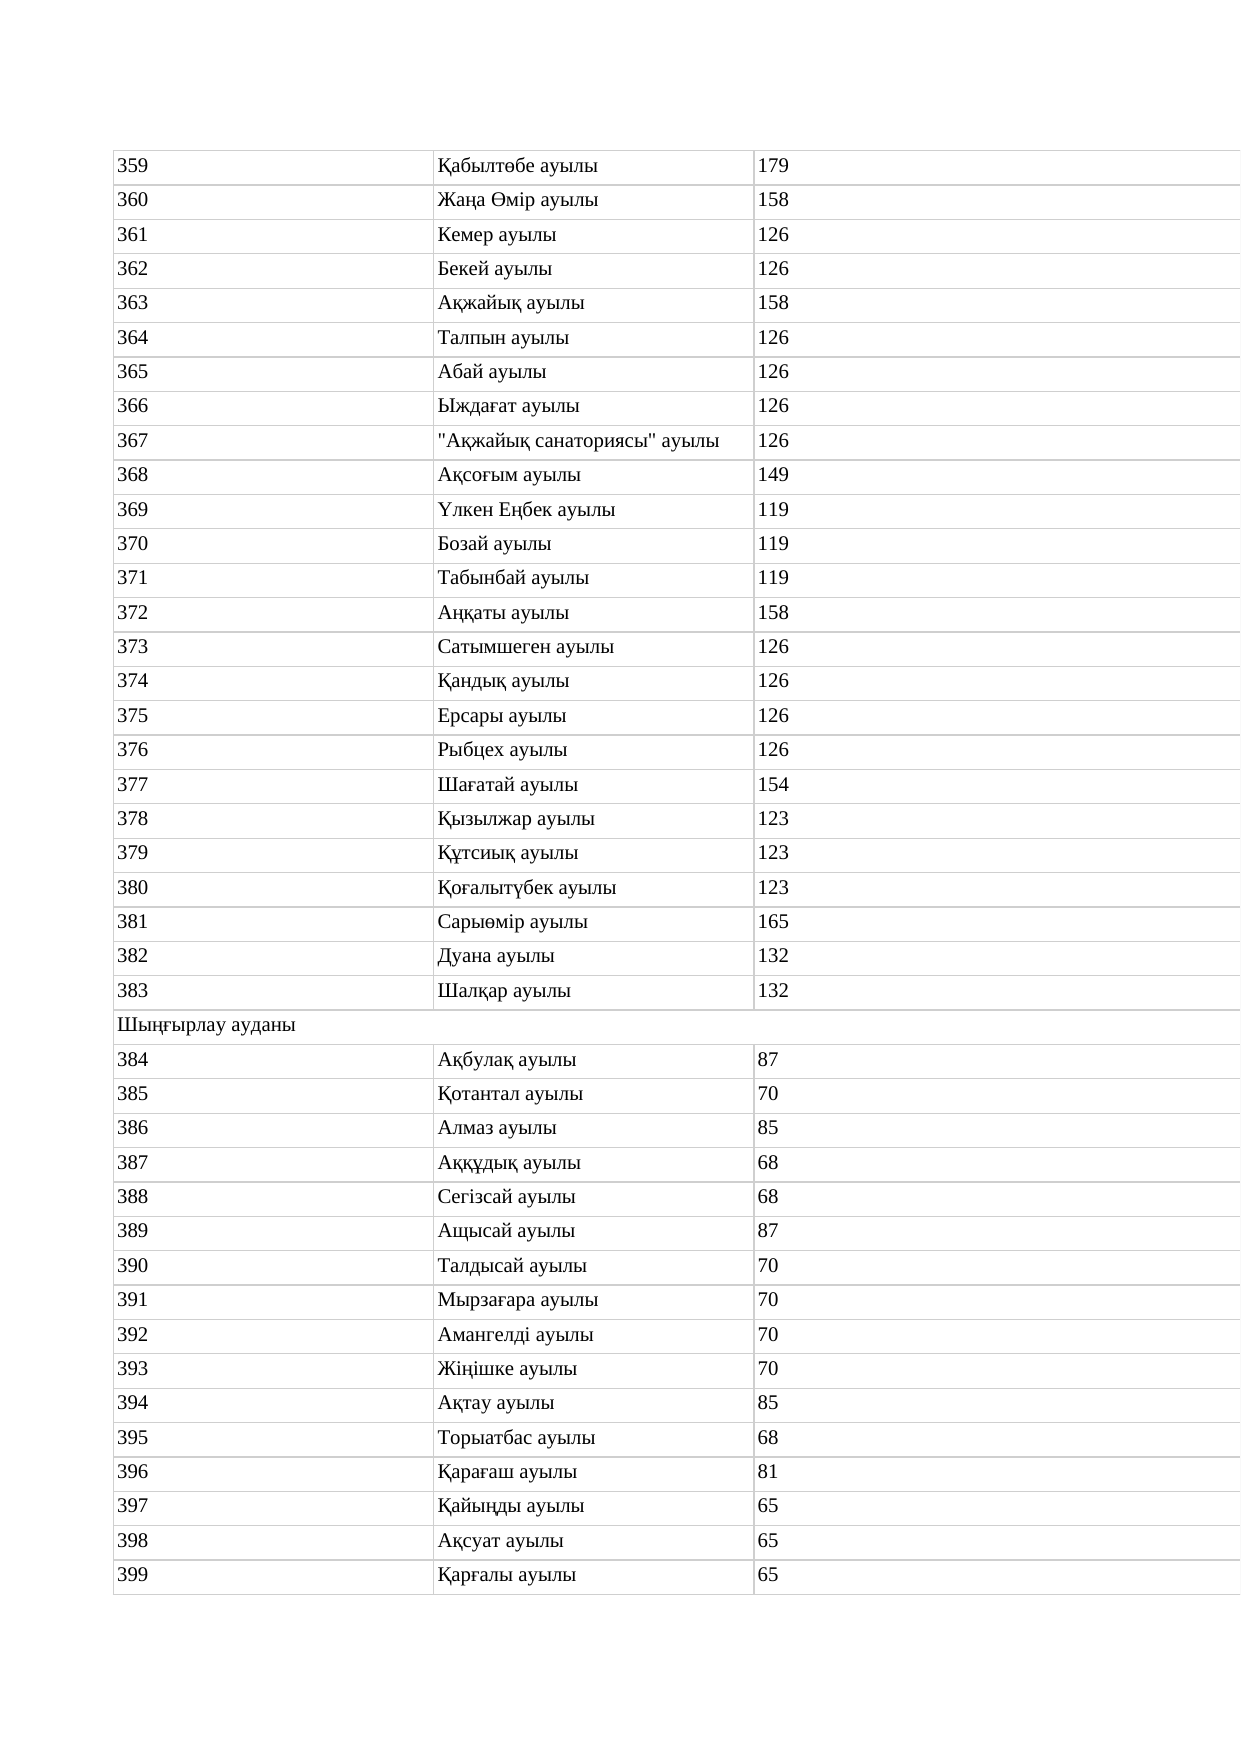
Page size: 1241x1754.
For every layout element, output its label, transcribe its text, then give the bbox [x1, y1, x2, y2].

table_cell 374 [114, 667, 433, 700]
table_cell 119 [755, 529, 1240, 562]
table_cell 132 [755, 942, 1240, 975]
table_cell Қайыңды ауылы [434, 1492, 753, 1525]
table_cell Талпын ауылы [434, 323, 753, 356]
table_cell 87 [755, 1217, 1240, 1250]
table_cell 368 [114, 461, 433, 494]
table_cell 382 [114, 942, 433, 975]
table_cell 119 [755, 564, 1240, 597]
table_cell 398 [114, 1526, 433, 1559]
table_cell 369 [114, 495, 433, 528]
table_cell 383 [114, 976, 433, 1009]
table_cell Сарыөмір ауылы [434, 908, 753, 941]
table_cell 378 [114, 804, 433, 837]
table_cell 126 [755, 392, 1240, 425]
table_cell Ақсуат ауылы [434, 1526, 753, 1559]
table_cell 81 [755, 1458, 1240, 1491]
table_cell 126 [755, 633, 1240, 666]
table_cell Шағатай ауылы [434, 770, 753, 803]
table_cell 158 [755, 289, 1240, 322]
table_cell 390 [114, 1251, 433, 1284]
table_cell Қарғалы ауылы [434, 1561, 753, 1594]
table_cell 364 [114, 323, 433, 356]
table_cell 393 [114, 1354, 433, 1387]
table_cell Дуана ауылы [434, 942, 753, 975]
table_cell 126 [755, 323, 1240, 356]
table_cell 381 [114, 908, 433, 941]
table_cell 126 [755, 736, 1240, 769]
table_cell 376 [114, 736, 433, 769]
table_cell 366 [114, 392, 433, 425]
table_cell 68 [755, 1423, 1240, 1456]
table_cell Ыждағат ауылы [434, 392, 753, 425]
table_cell 65 [755, 1561, 1240, 1594]
table_cell 126 [755, 701, 1240, 734]
table_cell Құтсиық ауылы [434, 839, 753, 872]
table_cell 123 [755, 873, 1240, 906]
table_cell 379 [114, 839, 433, 872]
table_cell Рыбцех ауылы [434, 736, 753, 769]
table_cell 158 [755, 186, 1240, 219]
table_cell 70 [755, 1251, 1240, 1284]
table_cell 387 [114, 1148, 433, 1181]
table_cell 165 [755, 908, 1240, 941]
table_cell Сегізсай ауылы [434, 1183, 753, 1216]
table_cell 372 [114, 598, 433, 631]
table_cell Аңқаты ауылы [434, 598, 753, 631]
table_cell 361 [114, 220, 433, 253]
table_cell Ащысай ауылы [434, 1217, 753, 1250]
table_cell 395 [114, 1423, 433, 1456]
table_cell 119 [755, 495, 1240, 528]
table_cell 397 [114, 1492, 433, 1525]
table_cell Кемер ауылы [434, 220, 753, 253]
table_cell Қоғалытүбек ауылы [434, 873, 753, 906]
table_cell Аққұдық ауылы [434, 1148, 753, 1181]
table_cell 158 [755, 598, 1240, 631]
table_cell Қандық ауылы [434, 667, 753, 700]
table_cell 70 [755, 1079, 1240, 1112]
table_cell 126 [755, 667, 1240, 700]
table_cell Бекей ауылы [434, 254, 753, 287]
table_cell 363 [114, 289, 433, 322]
table_cell Үлкен Еңбек ауылы [434, 495, 753, 528]
table_cell 70 [755, 1320, 1240, 1353]
table_cell 154 [755, 770, 1240, 803]
table_cell 68 [755, 1148, 1240, 1181]
table_cell Қабылтөбе ауылы [434, 151, 753, 184]
table_cell 126 [755, 358, 1240, 391]
table_cell 365 [114, 358, 433, 391]
table_cell 70 [755, 1286, 1240, 1319]
table_cell Алмаз ауылы [434, 1114, 753, 1147]
table_cell Ерсары ауылы [434, 701, 753, 734]
table_cell 123 [755, 839, 1240, 872]
table_cell 70 [755, 1354, 1240, 1387]
table_cell 359 [114, 151, 433, 184]
table_cell Шалқар ауылы [434, 976, 753, 1009]
table_cell 360 [114, 186, 433, 219]
table_cell 389 [114, 1217, 433, 1250]
table_cell "Ақжайық санаториясы" ауылы [434, 426, 753, 459]
table_cell 370 [114, 529, 433, 562]
table_cell Мырзағара ауылы [434, 1286, 753, 1319]
table_cell Ақжайық ауылы [434, 289, 753, 322]
table_cell 126 [755, 220, 1240, 253]
table_cell 385 [114, 1079, 433, 1112]
table_cell 126 [755, 426, 1240, 459]
table_cell Қызылжар ауылы [434, 804, 753, 837]
table_cell 87 [755, 1045, 1240, 1078]
table_cell 367 [114, 426, 433, 459]
table_cell 179 [755, 151, 1240, 184]
table_cell 65 [755, 1526, 1240, 1559]
table_cell 362 [114, 254, 433, 287]
table_cell Талдысай ауылы [434, 1251, 753, 1284]
table_cell Шыңғырлау ауданы [114, 1011, 1240, 1044]
table_cell Амангелді ауылы [434, 1320, 753, 1353]
table_cell 388 [114, 1183, 433, 1216]
table_cell 384 [114, 1045, 433, 1078]
table_cell 65 [755, 1492, 1240, 1525]
table_cell 392 [114, 1320, 433, 1353]
table_cell 149 [755, 461, 1240, 494]
table_cell 132 [755, 976, 1240, 1009]
table_cell 386 [114, 1114, 433, 1147]
table_cell 371 [114, 564, 433, 597]
table_cell Торыатбас ауылы [434, 1423, 753, 1456]
table_cell 68 [755, 1183, 1240, 1216]
table_cell 373 [114, 633, 433, 666]
table_cell 396 [114, 1458, 433, 1491]
table_cell 85 [755, 1114, 1240, 1147]
table_cell 377 [114, 770, 433, 803]
table_cell Сатымшеген ауылы [434, 633, 753, 666]
table_cell 394 [114, 1389, 433, 1422]
table_cell Ақбулақ ауылы [434, 1045, 753, 1078]
table_cell Қарағаш ауылы [434, 1458, 753, 1491]
table_cell Табынбай ауылы [434, 564, 753, 597]
table_cell 123 [755, 804, 1240, 837]
table_cell Жаңа Өмір ауылы [434, 186, 753, 219]
table_cell 85 [755, 1389, 1240, 1422]
table_cell Ақсоғым ауылы [434, 461, 753, 494]
table_cell 391 [114, 1286, 433, 1319]
table_cell 399 [114, 1561, 433, 1594]
table_cell 126 [755, 254, 1240, 287]
table_cell 380 [114, 873, 433, 906]
table_cell Қотантал ауылы [434, 1079, 753, 1112]
table_cell Бозай ауылы [434, 529, 753, 562]
table_cell Абай ауылы [434, 358, 753, 391]
table_cell 375 [114, 701, 433, 734]
table_cell Жіңішке ауылы [434, 1354, 753, 1387]
table_cell Ақтау ауылы [434, 1389, 753, 1422]
